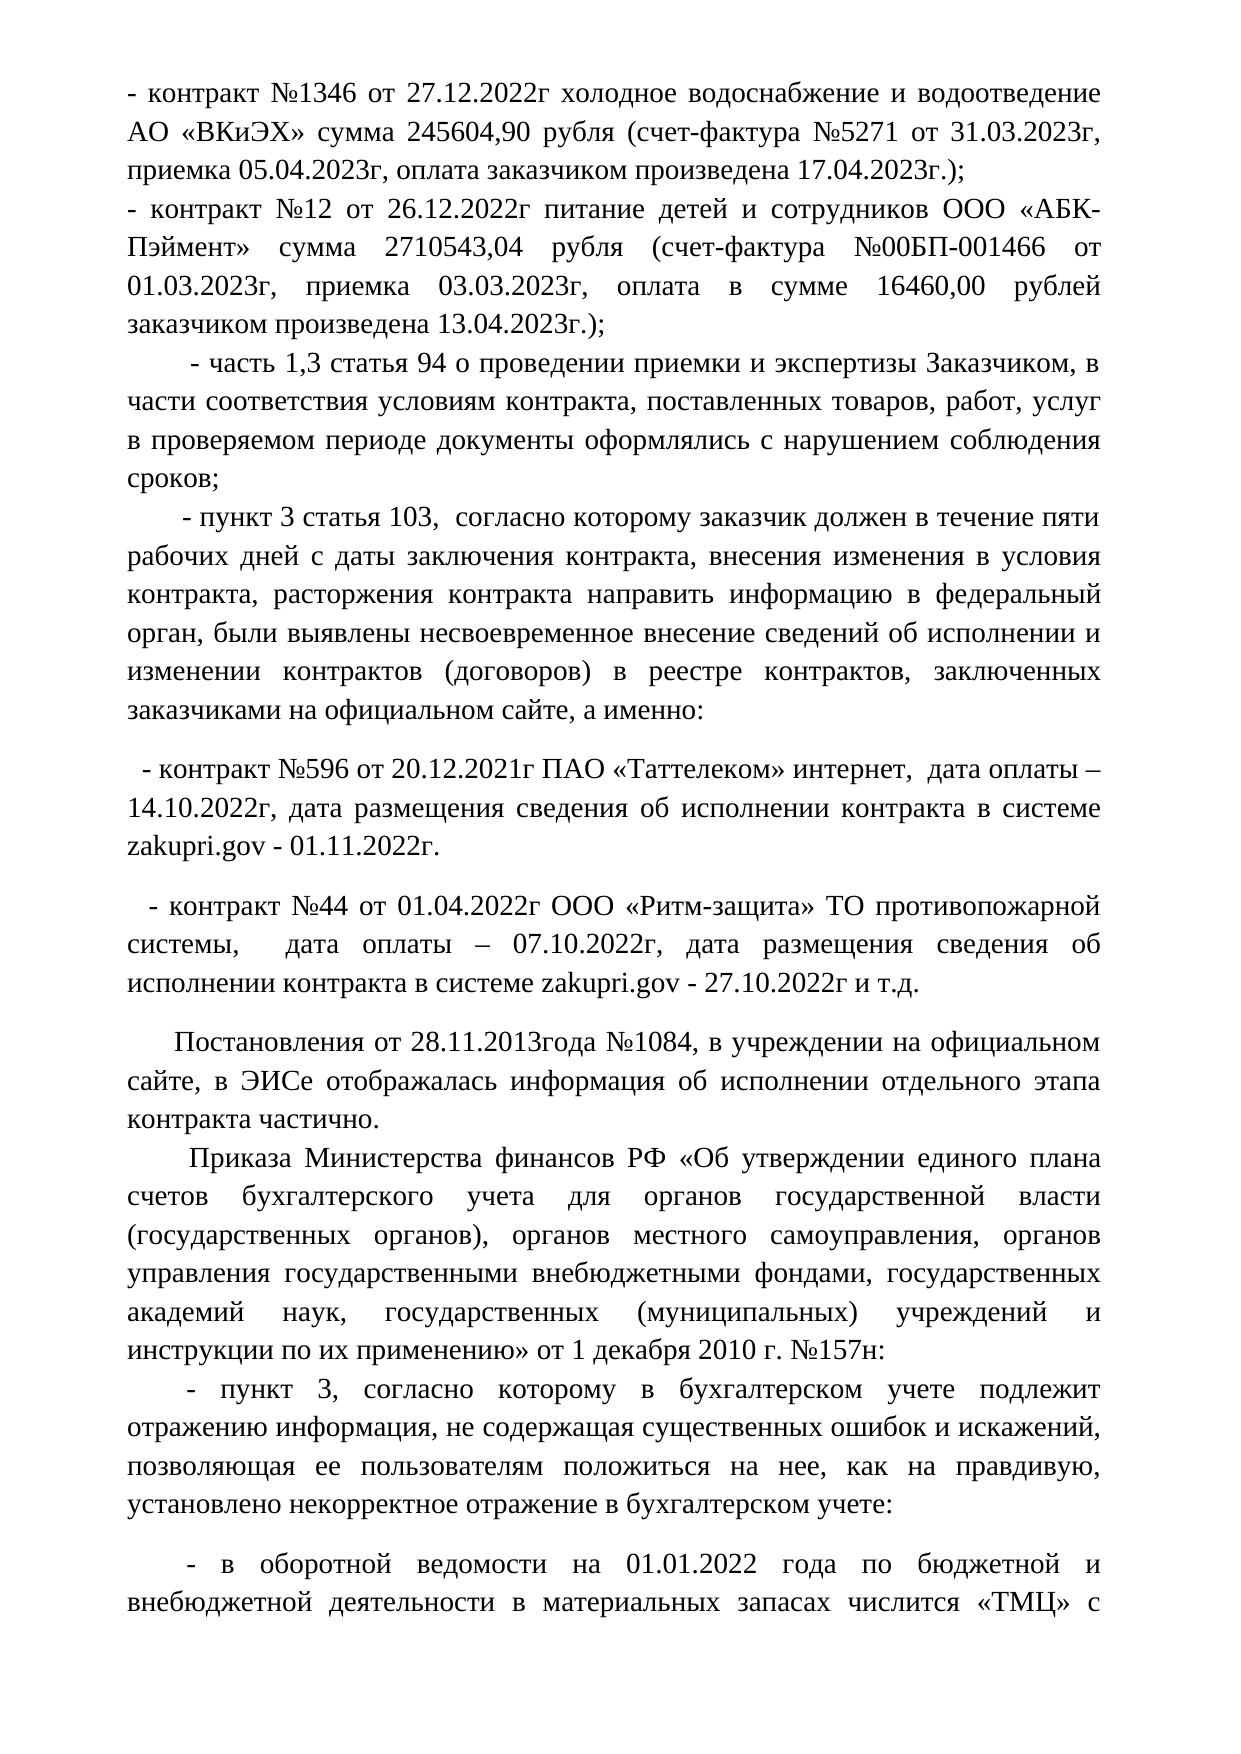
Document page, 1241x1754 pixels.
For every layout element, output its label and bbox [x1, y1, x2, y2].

table_cell [111, 74, 1117, 1619]
